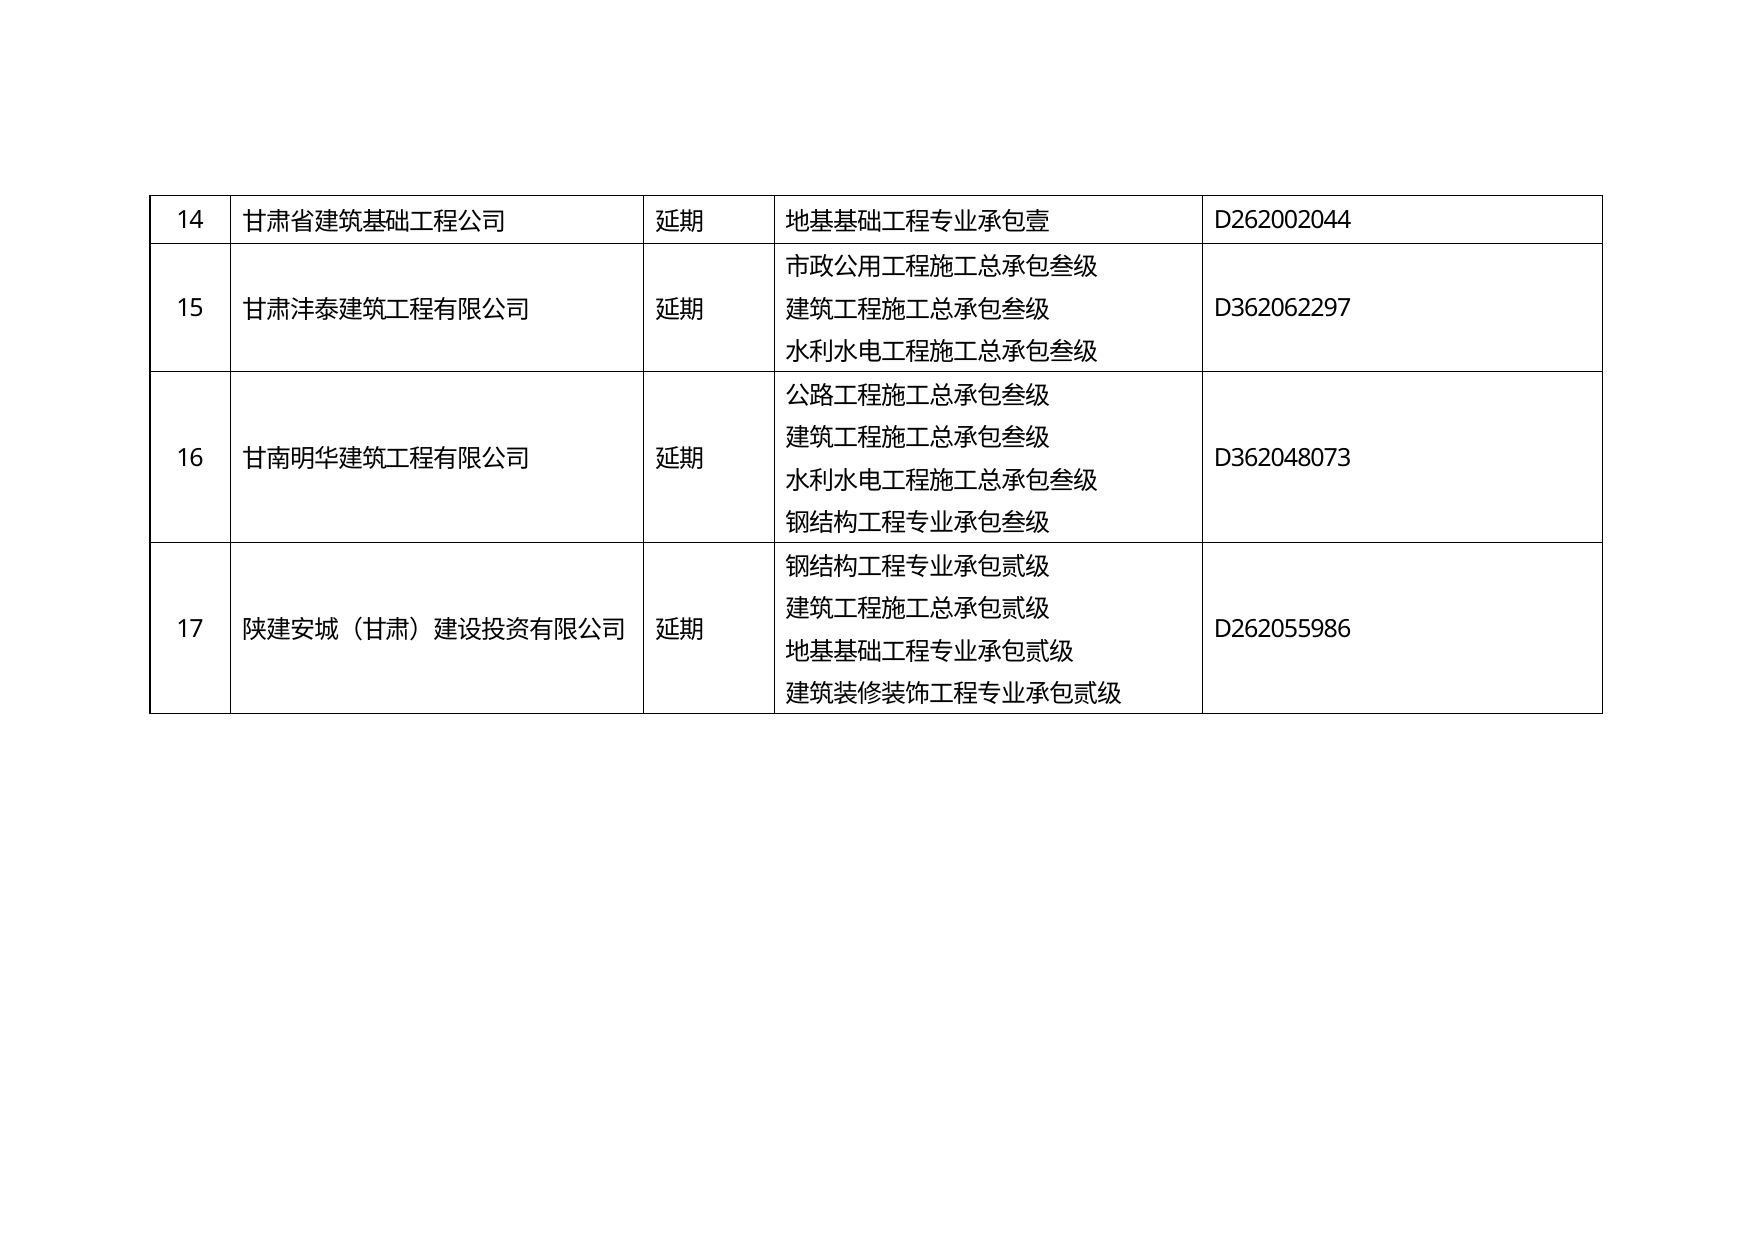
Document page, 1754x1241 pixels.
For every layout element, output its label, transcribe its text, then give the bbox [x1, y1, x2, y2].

table_cell 甘肃沣泰建筑工程有限公司 [231, 244, 643, 371]
table_cell D362048073 [1203, 372, 1602, 542]
table_cell D262055986 [1203, 543, 1602, 713]
table_cell 市政公用工程施工总承包叁级 建筑工程施工总承包叁级 水利水电工程施工总承包叁级 [775, 244, 1202, 371]
table_cell 延期 [644, 543, 774, 713]
table_cell 地基基础工程专业承包壹 [775, 196, 1202, 242]
table_cell 钢结构工程专业承包贰级 建筑工程施工总承包贰级 地基基础工程专业承包贰级 建筑装修装饰工程专业承包贰级 [775, 543, 1202, 713]
table_cell 延期 [644, 372, 774, 542]
table_cell D362062297 [1203, 244, 1602, 371]
table_cell 甘南明华建筑工程有限公司 [231, 372, 643, 542]
table_cell D262002044 [1203, 196, 1602, 242]
table_cell 15 [151, 244, 230, 371]
table_cell 延期 [644, 196, 774, 242]
table_cell 公路工程施工总承包叁级 建筑工程施工总承包叁级 水利水电工程施工总承包叁级 钢结构工程专业承包叁级 [775, 372, 1202, 542]
table_cell 17 [151, 543, 230, 713]
table_cell 延期 [644, 244, 774, 371]
table_cell 14 [151, 196, 230, 242]
table_cell 16 [151, 372, 230, 542]
table_cell 甘肃省建筑基础工程公司 [231, 196, 643, 242]
table_cell 陕建安城（甘肃）建设投资有限公司 [231, 543, 643, 713]
